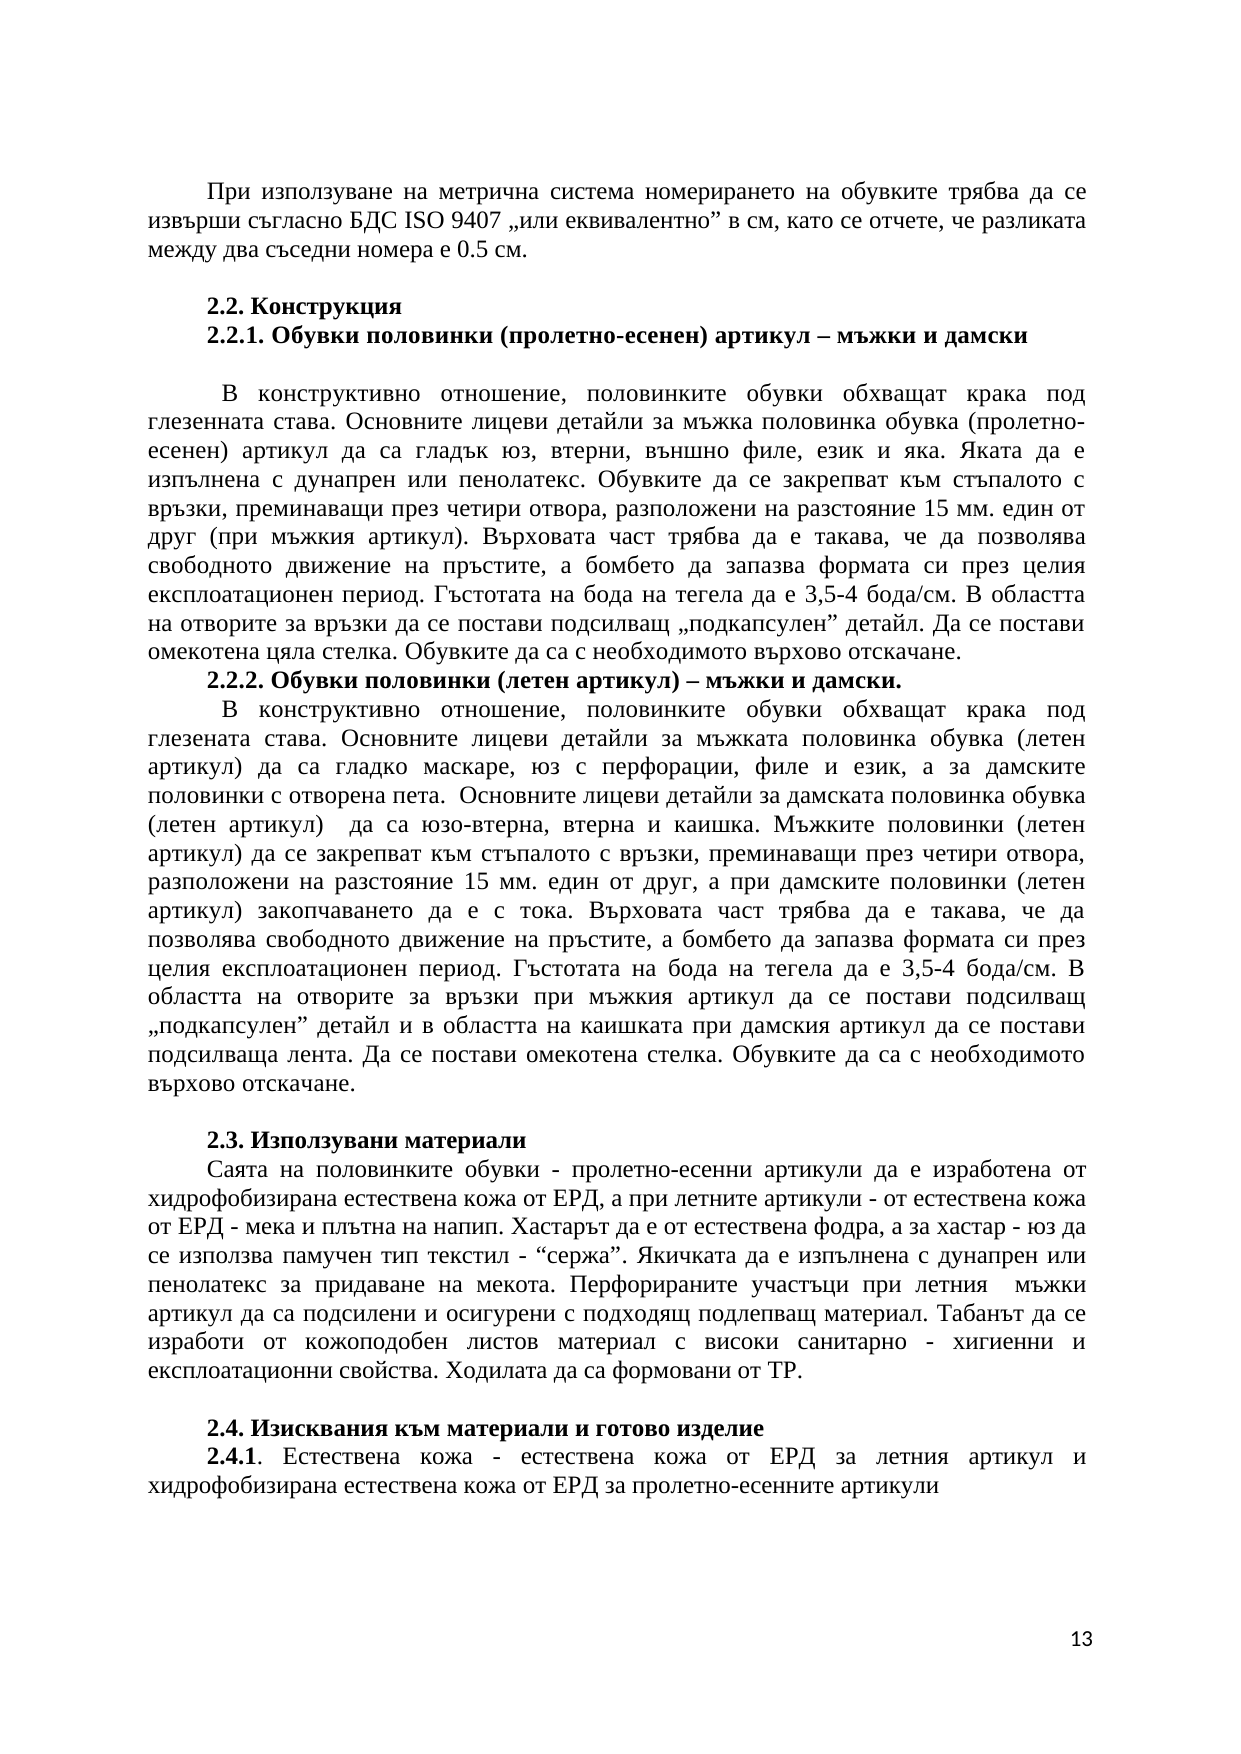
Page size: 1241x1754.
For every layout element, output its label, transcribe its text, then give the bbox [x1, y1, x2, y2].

text 2.2.2. Обувки половинки (летен артикул) – мъжки и дамски. [148, 665, 1087, 694]
text В конструктивно отношение, половинките обувки обхващат крака под глезенната става. Основните лицеви детайли за мъжка половинка обувка (пролетно-есенен) артикул да са гладък юз, втерни, външно филе, език и яка. Яката да е изпълнена с дунапрен или пенолатекс. Обувките да се закрепват към стъпалото с връзки, преминаващи през четири отвора, разположени на разстояние 15 мм. един от друг (при мъжкия артикул). Върховата част трябва да е такава, че да позволява свободното движение на пръстите, а бомбето да запазва формата си през целия експлоатационен период. Гъстотата на бода на тегела да е 3,5-4 бода/см. В областта на отворите за връзки да се постави подсилващ „подкапсулен” детайл. Да се постави омекотена цяла стелка. Обувките да са с необходимото върхово отскачане. [148, 378, 1087, 665]
text Саята на половинките обувки - пролетно-есенни артикули да е изработена от хидрофобизирана естествена кожа от ЕРД, а при летните артикули - от естествена кожа от ЕРД - мека и плътна на напип. Хастарът да е от естествена фодра, а за хастар - юз да се използва памучен тип текстил - “сержа”. Якичката да е изпълнена с дунапрен или пенолатекс за придаване на мекота. Перфорираните участъци при летния мъжки артикул да са подсилени и осигурени с подходящ подлепващ материал. Табанът да се изработи от кожоподобен листов материал с високи санитарно - хигиенни и експлоатационни свойства. Ходилата да са формовани от TР. [148, 1154, 1087, 1384]
text 2.3. Използувани материали [148, 1125, 1087, 1154]
text При използуване на метрична система номерирането на обувките трябва да се извърши съгласно БДС ISO 9407 „или еквивалентно” в см, като се отчете, че разликата между два съседни номера е 0.5 см. [148, 176, 1087, 263]
text 2.4.1. Естествена кожа - естествена кожа от ЕРД за летния артикул и хидрофобизирана естествена кожа от ЕРД за пролетно-есенните артикули [148, 1441, 1087, 1499]
text 2.2. Конструкция [148, 291, 1146, 320]
text 2.4. Изисквания към материали и готово изделие [148, 1413, 1087, 1441]
text 2.2.1. Обувки половинки (пролетно-есенен) артикул – мъжки и дамски [148, 320, 1146, 349]
text В конструктивно отношение, половинките обувки обхващат крака под глезената става. Основните лицеви детайли за мъжката половинка обувка (летен артикул) да са гладко маскаре, юз с перфорации, филе и език, а за дамските половинки с отворена пета. Основните лицеви детайли за дамската половинка обувка (летен артикул) да са юзо-втерна, втерна и каишка. Мъжките половинки (летен артикул) да се закрепват към стъпалото с връзки, преминаващи през четири отвора, разположени на разстояние 15 мм. един от друг, а при дамските половинки (летен артикул) закопчаването да е с тока. Върховата част трябва да е такава, че да позволява свободното движение на пръстите, а бомбето да запазва формата си през целия експлоатационен период. Гъстотата на бода на тегела да е 3,5-4 бода/см. В областта на отворите за връзки при мъжкия артикул да се постави подсилващ „подкапсулен” детайл и в областта на каишката при дамския артикул да се постави подсилваща лента. Да се постави омекотена стелка. Обувките да са с необходимото върхово отскачане. [148, 694, 1087, 1096]
